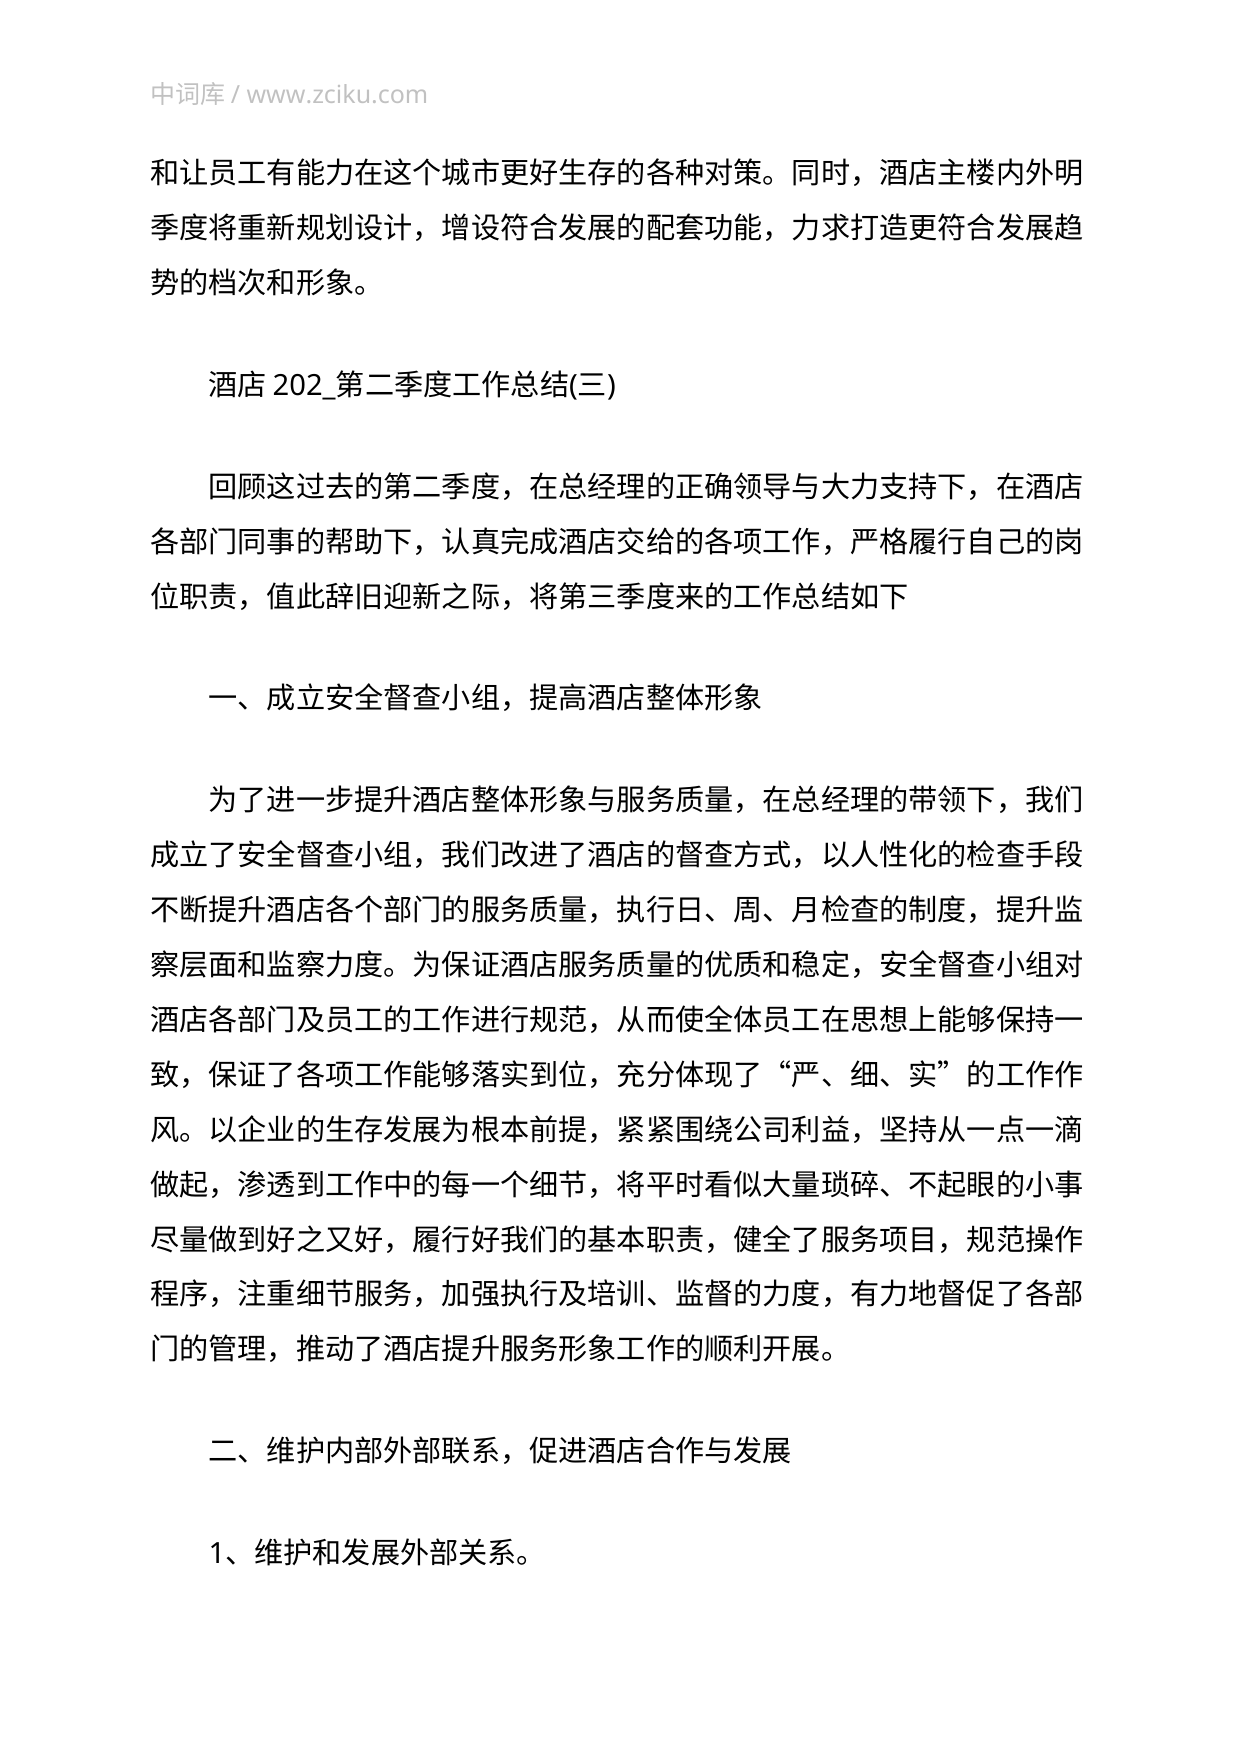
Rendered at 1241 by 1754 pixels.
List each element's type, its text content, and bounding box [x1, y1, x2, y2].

text 二、维护内部外部联系，促进酒店合作与发展 [150, 1428, 1090, 1470]
text 一、成立安全督查小组，提高酒店整体形象 [150, 675, 1090, 717]
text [150, 150, 1090, 302]
text 为了进一步提升酒店整体形象与服务质量，在总经理的带领下，我们成立了安全督查小组，我们改进了酒店的督查方式，以人性化的检查手段不断提升酒店各个部门的服务质量，执行日、周、月检查的制度，提升监察层面和监察力度。为保证酒店服务质量的优质和稳定，安全督查小组对酒店各部门及员工的工作进行规范，从而使全体员工在思想上能够保持一致，保证了各项工作能够落实到位，充分体现了“严、细、实”的工作作风。以企业的生存发展为根本前提，紧紧围绕公司利益，坚持从一点一滴做起，渗透到工作中的每一个细节，将平时看似大量琐碎、不起眼的小事尽量做到好之又好，履行好我们的基本职责，健全了服务项目，规范操作程序，注重细节服务，加强执行及培训、监督的力度，有力地督促了各部门的管理，推动了酒店提升服务形象工作的顺利开展。 [150, 777, 1090, 1368]
text 酒店202_第二季度工作总结(三) [150, 362, 1090, 404]
text 回顾这过去的第二季度，在总经理的正确领导与大力支持下，在酒店各部门同事的帮助下，认真完成酒店交给的各项工作，严格履行自己的岗位职责，值此辞旧迎新之际，将第三季度来的工作总结如下 [150, 463, 1090, 616]
text 1、维护和发展外部关系。 [150, 1529, 1090, 1572]
